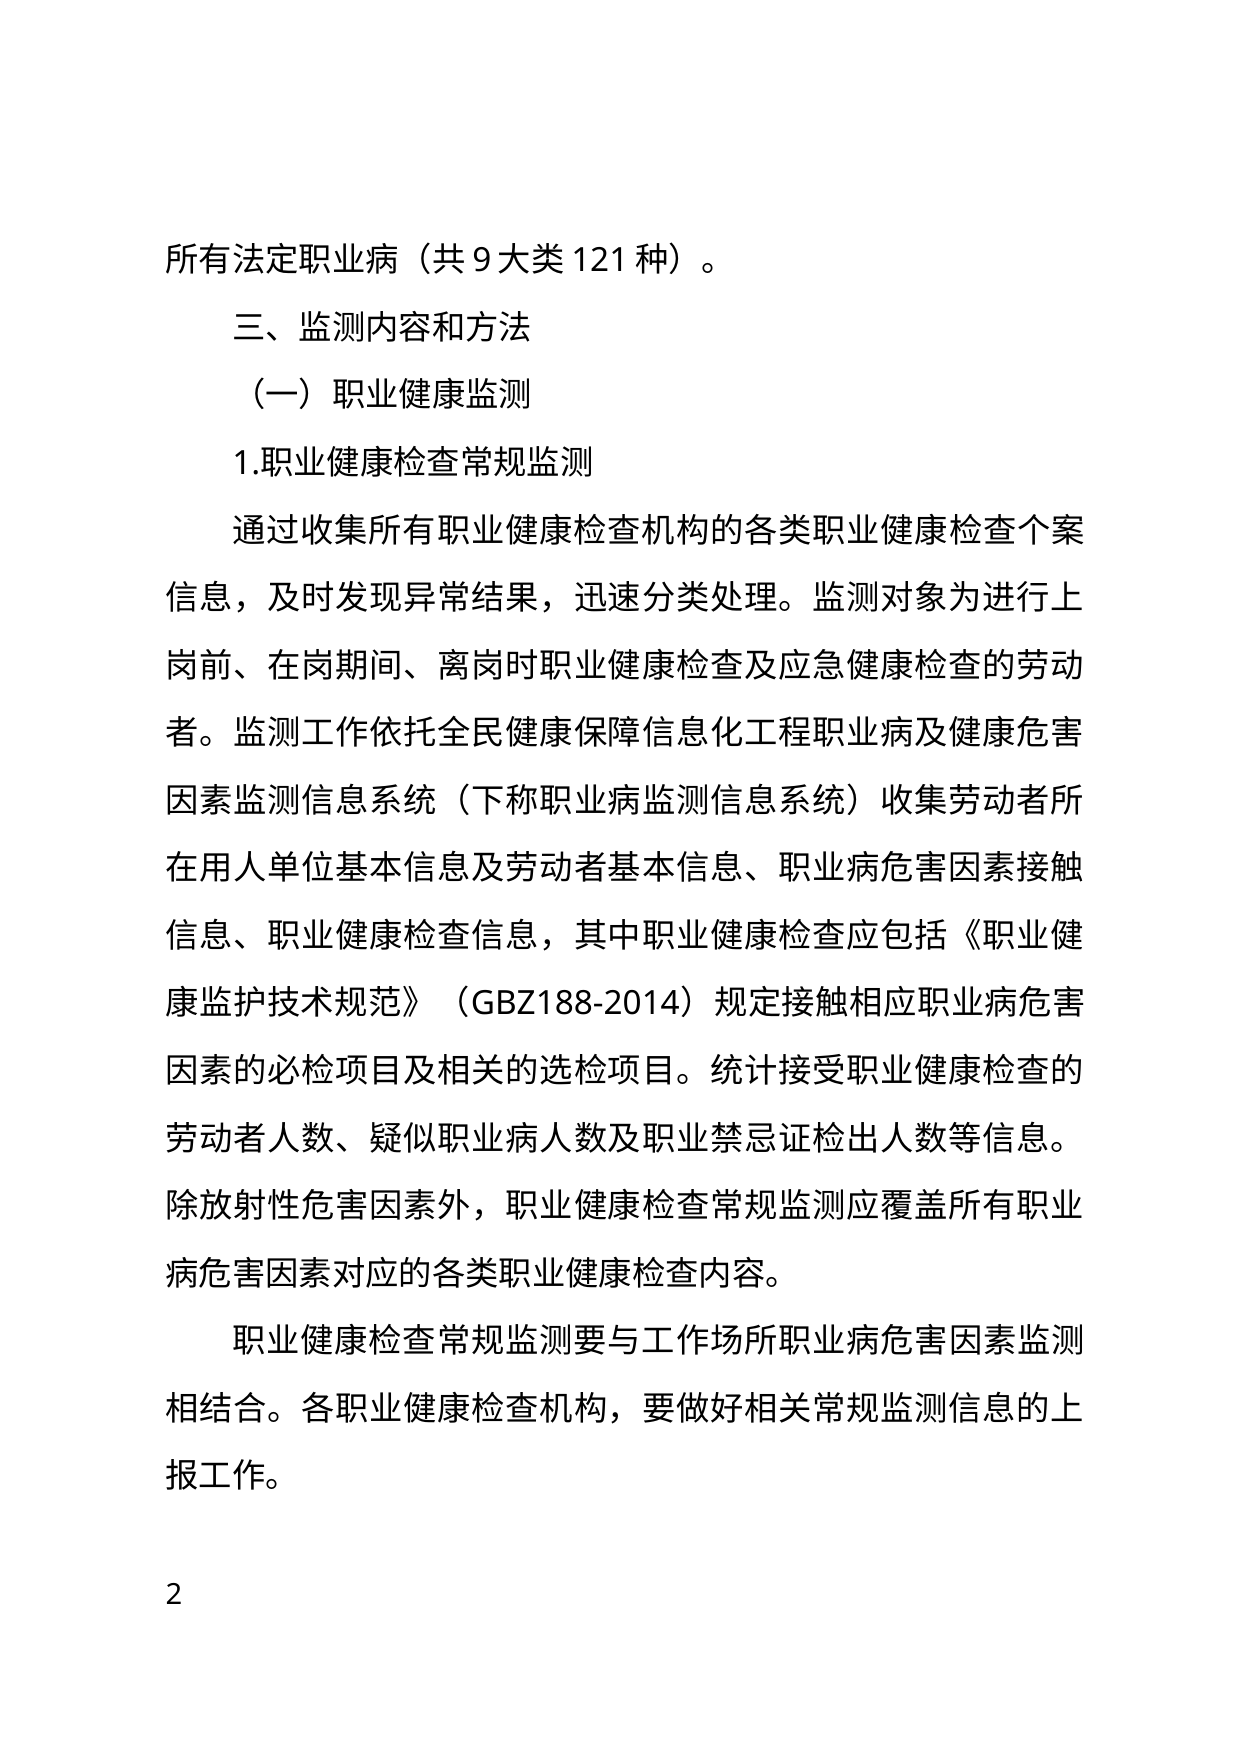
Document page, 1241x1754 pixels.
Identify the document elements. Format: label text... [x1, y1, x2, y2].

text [165, 233, 1087, 281]
text 1.职业健康检查常规监测 [165, 436, 1087, 484]
text 通过收集所有职业健康检查机构的各类职业健康检查个案信息，及时发现异常结果，迅速分类处理。监测对象为进行上岗前、在岗期间、离岗时职业健康检查及应急健康检查的劳动者。监测工作依托全民健康保障信息化工程职业病及健康危害因素监测信息系统（下称职业病监测信息系统）收集劳动者所在用人单位基本信息及劳动者基本信息、职业病危害因素接触信息、职业健康检查信息，其中职业健康检查应包括《职业健康监护技术规范》（GBZ188-2014）规定接触相应职业病危害因素的必检项目及相关的选检项目。统计接受职业健康检查的劳动者人数、疑似职业病人数及职业禁忌证检出人数等信息。除放射性危害因素外，职业健康检查常规监测应覆盖所有职业病危害因素对应的各类职业健康检查内容。 [165, 503, 1087, 1294]
text 职业健康检查常规监测要与工作场所职业病危害因素监测相结合。各职业健康检查机构，要做好相关常规监测信息的上报工作。 [165, 1314, 1087, 1497]
text （一）职业健康监测 [165, 368, 1087, 416]
text 三、监测内容和方法 [165, 301, 1087, 349]
